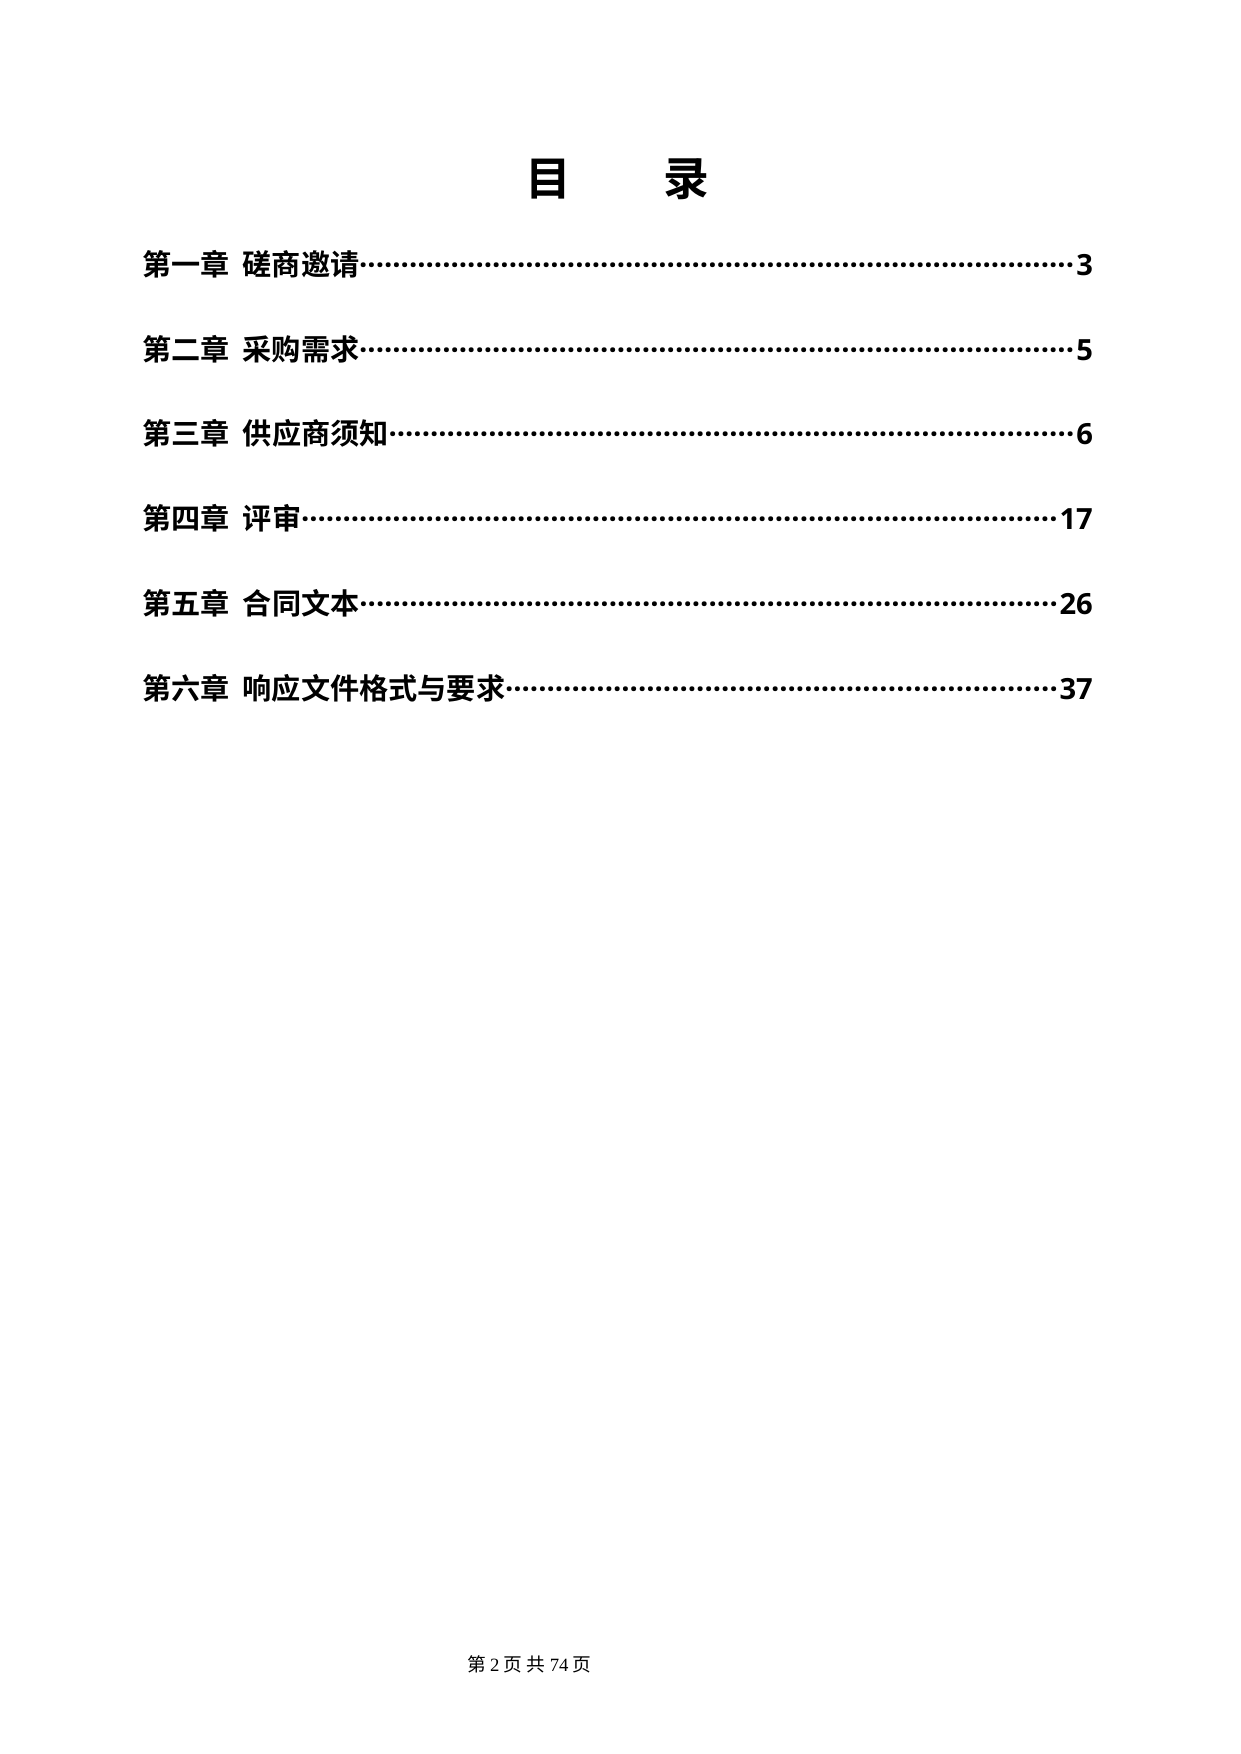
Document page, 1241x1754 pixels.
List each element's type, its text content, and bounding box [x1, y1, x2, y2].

text 第六章 响应文件格式与要求 37 [142, 665, 1093, 708]
text 第三章 供应商须知 6 [142, 411, 1093, 453]
text 目 录 [142, 142, 1093, 208]
text 第二章 采购需求 5 [142, 326, 1093, 368]
text 第一章 磋商邀请 3 [142, 241, 1093, 284]
text 第五章 合同文本 26 [142, 580, 1093, 623]
text 第四章 评审 17 [142, 496, 1093, 538]
